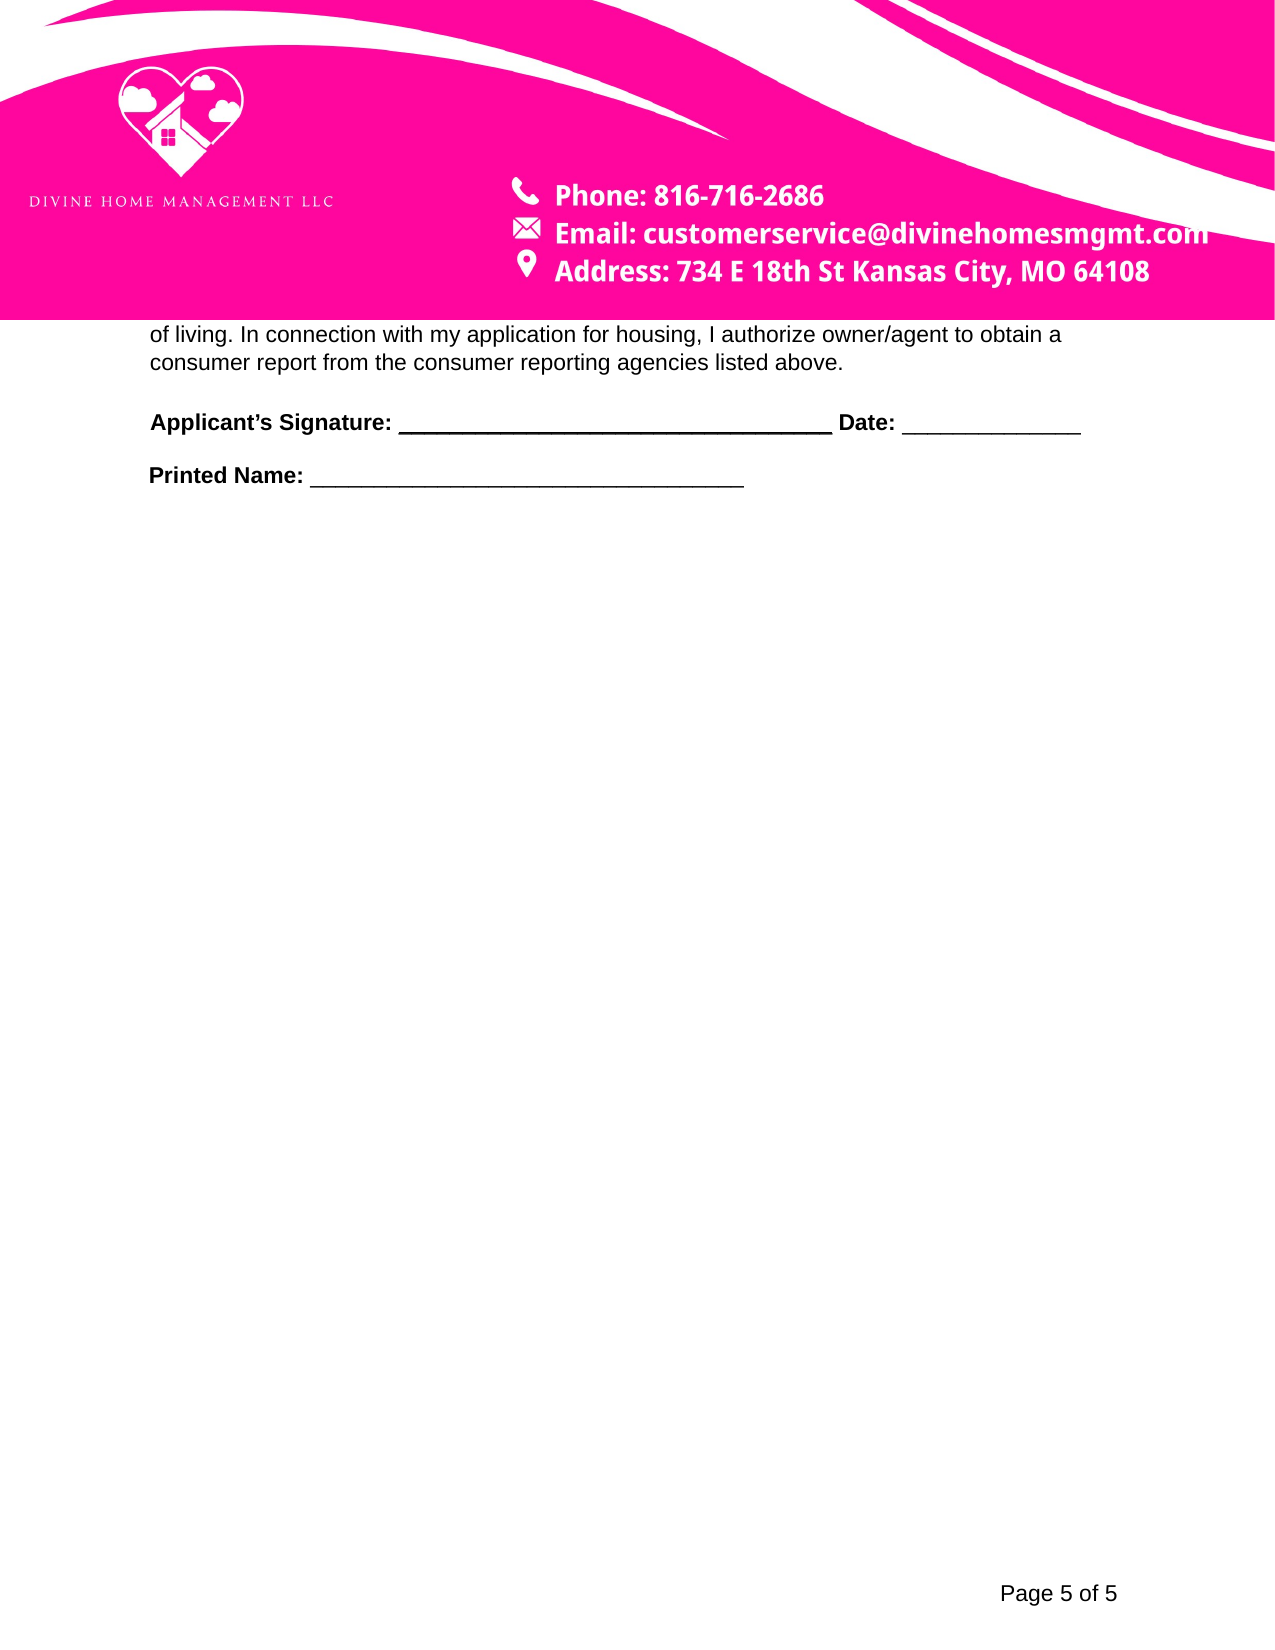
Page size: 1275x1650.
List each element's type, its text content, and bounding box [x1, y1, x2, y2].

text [148, 154, 1098, 375]
picture [0, 0, 1275, 320]
text Printed Name: __________________________________ [148, 462, 1124, 488]
text Applicant’s Signature: __________________________________ Date: ______________ [150, 409, 1124, 436]
